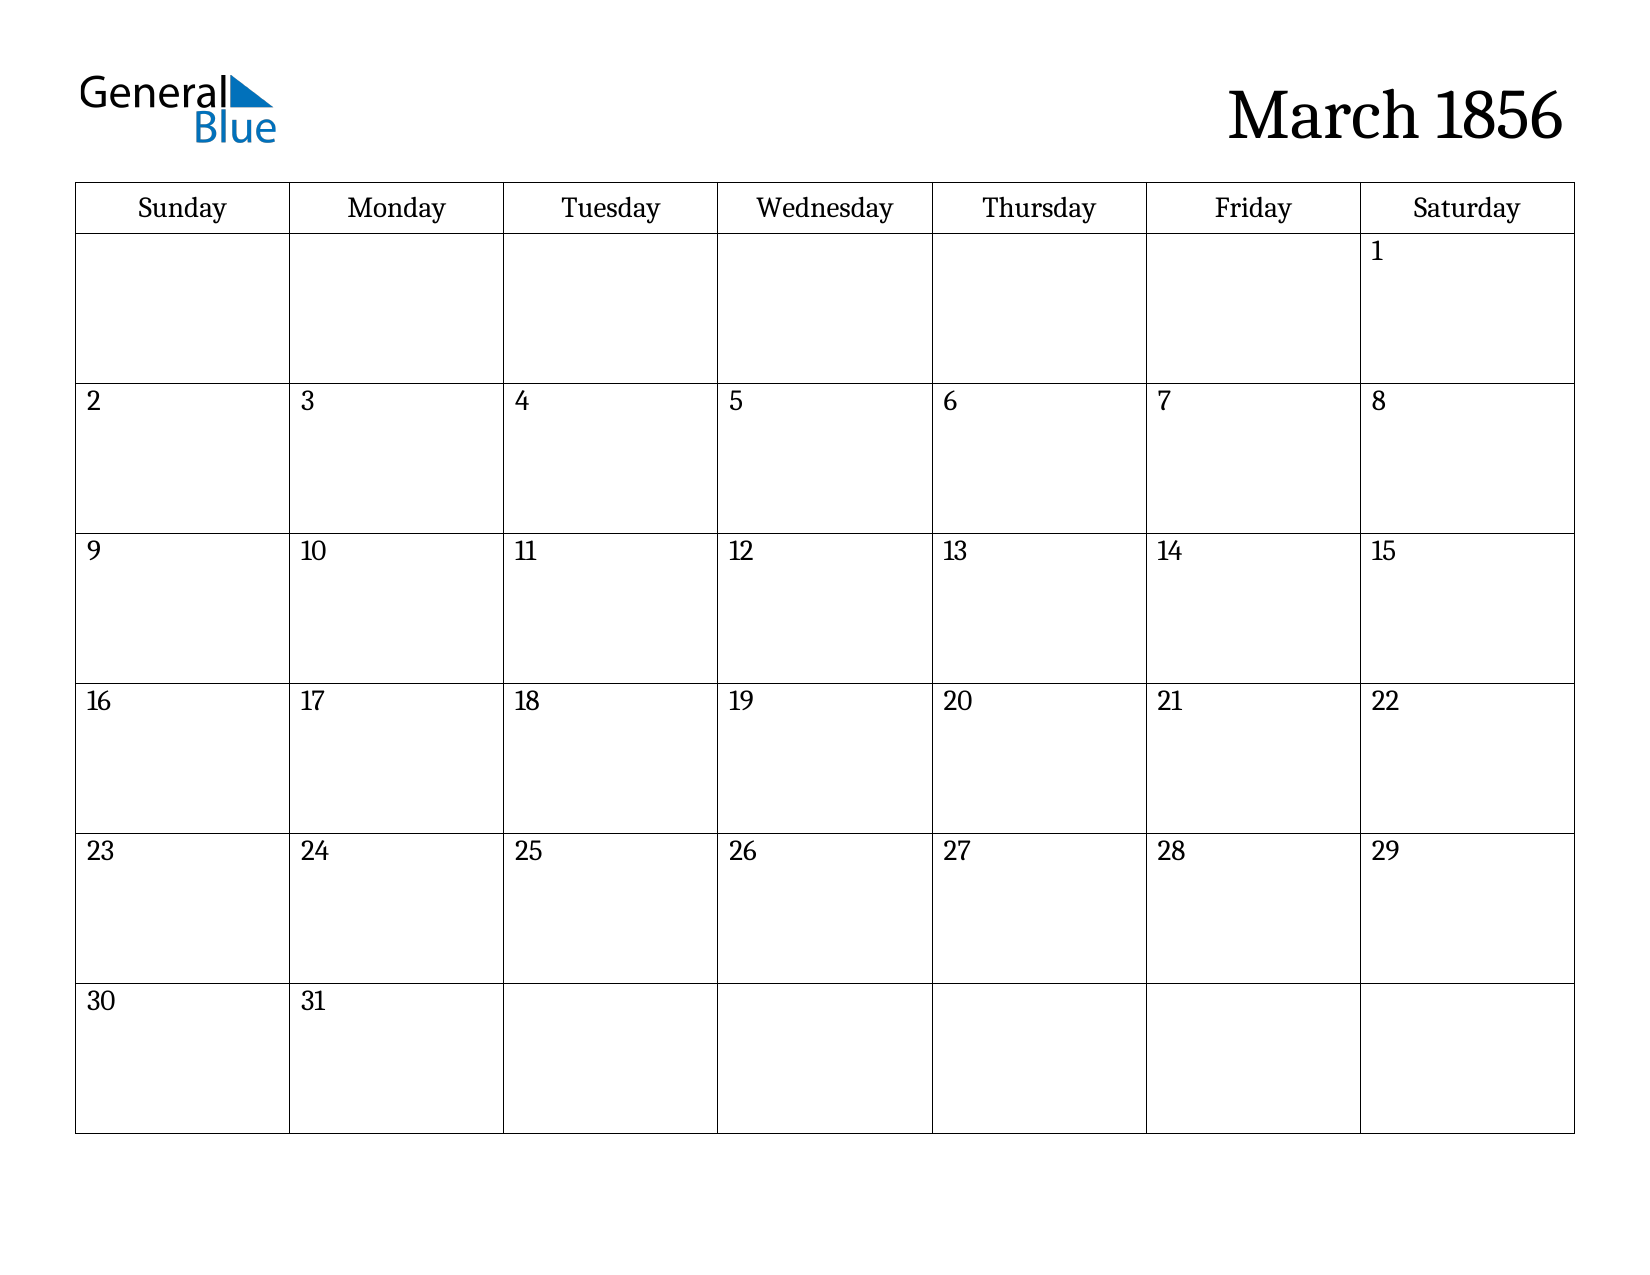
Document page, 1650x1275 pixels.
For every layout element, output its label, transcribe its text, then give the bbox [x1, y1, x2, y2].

table_cell [290, 267, 503, 383]
table_cell [290, 417, 503, 533]
table_cell [1361, 1018, 1574, 1133]
table_cell Thursday [933, 183, 1146, 233]
table_cell 19 [718, 684, 932, 717]
table_cell 17 [290, 684, 503, 717]
table_cell 5 [718, 384, 932, 417]
table_cell [1361, 267, 1574, 383]
table_cell [76, 417, 289, 533]
table_cell [504, 267, 717, 383]
table_cell [504, 868, 717, 983]
table_cell 18 [504, 684, 717, 717]
table_cell 3 [290, 384, 503, 417]
table_cell [504, 984, 717, 1017]
table_cell 7 [1147, 384, 1360, 417]
table_cell 1 [1361, 234, 1574, 267]
table_cell [718, 1018, 932, 1133]
table_cell Tuesday [504, 183, 717, 233]
table_cell [933, 868, 1146, 983]
table_cell 10 [290, 534, 503, 567]
table_cell [1147, 267, 1360, 383]
table_cell [933, 1018, 1146, 1133]
table_cell [718, 717, 932, 833]
table_cell 25 [504, 834, 717, 867]
table_cell 23 [76, 834, 289, 867]
table_cell [933, 717, 1146, 833]
table_cell 2 [76, 384, 289, 417]
table_cell [1147, 984, 1360, 1017]
table_header March 1856 [504, 75, 1574, 182]
table_cell Saturday [1361, 183, 1574, 233]
picture [80, 75, 276, 143]
table_cell [504, 417, 717, 533]
table_cell 28 [1147, 834, 1360, 867]
table_cell [1147, 868, 1360, 983]
table_cell [718, 267, 932, 383]
table_cell [76, 267, 289, 383]
table_cell [933, 567, 1146, 683]
table_cell 8 [1361, 384, 1574, 417]
table_cell 27 [933, 834, 1146, 867]
table_cell [290, 717, 503, 833]
table_cell [290, 234, 503, 267]
table_cell Friday [1147, 183, 1360, 233]
table_cell [1147, 234, 1360, 267]
table_cell 31 [290, 984, 503, 1017]
table_cell [1147, 567, 1360, 683]
table_cell 24 [290, 834, 503, 867]
table_cell [504, 717, 717, 833]
table_cell [933, 267, 1146, 383]
table_cell [933, 984, 1146, 1017]
table_cell [933, 234, 1146, 267]
table_cell [290, 567, 503, 683]
table_cell Monday [290, 183, 503, 233]
table_cell [1147, 417, 1360, 533]
table_cell [1361, 567, 1574, 683]
table_cell [76, 717, 289, 833]
table_cell [76, 234, 289, 267]
table_cell [718, 984, 932, 1017]
table_cell Sunday [76, 183, 289, 233]
table_cell [1361, 868, 1574, 983]
table_cell [718, 868, 932, 983]
table_cell [76, 567, 289, 683]
table_cell [1361, 984, 1574, 1017]
table_cell [504, 1018, 717, 1133]
table_cell [504, 234, 717, 267]
table_cell [1361, 417, 1574, 533]
table_cell 16 [76, 684, 289, 717]
table_cell [718, 417, 932, 533]
table_cell 15 [1361, 534, 1574, 567]
table_cell [1147, 717, 1360, 833]
table_cell [718, 567, 932, 683]
table_cell [290, 868, 503, 983]
table_cell [1361, 717, 1574, 833]
table_cell 21 [1147, 684, 1360, 717]
table_cell 26 [718, 834, 932, 867]
table_cell Wednesday [718, 183, 932, 233]
table_cell 20 [933, 684, 1146, 717]
table_cell 9 [76, 534, 289, 567]
table_cell 11 [504, 534, 717, 567]
table_cell 6 [933, 384, 1146, 417]
table_cell 12 [718, 534, 932, 567]
table_cell [933, 417, 1146, 533]
table_cell [76, 868, 289, 983]
table_cell [504, 567, 717, 683]
table_cell [76, 1018, 289, 1133]
table_cell [1147, 1018, 1360, 1133]
table_cell 14 [1147, 534, 1360, 567]
table_cell [290, 1018, 503, 1133]
table_header [76, 75, 503, 182]
table_cell 22 [1361, 684, 1574, 717]
table_cell 4 [504, 384, 717, 417]
table_cell 13 [933, 534, 1146, 567]
table_cell 30 [76, 984, 289, 1017]
table_cell [718, 234, 932, 267]
table_cell 29 [1361, 834, 1574, 867]
